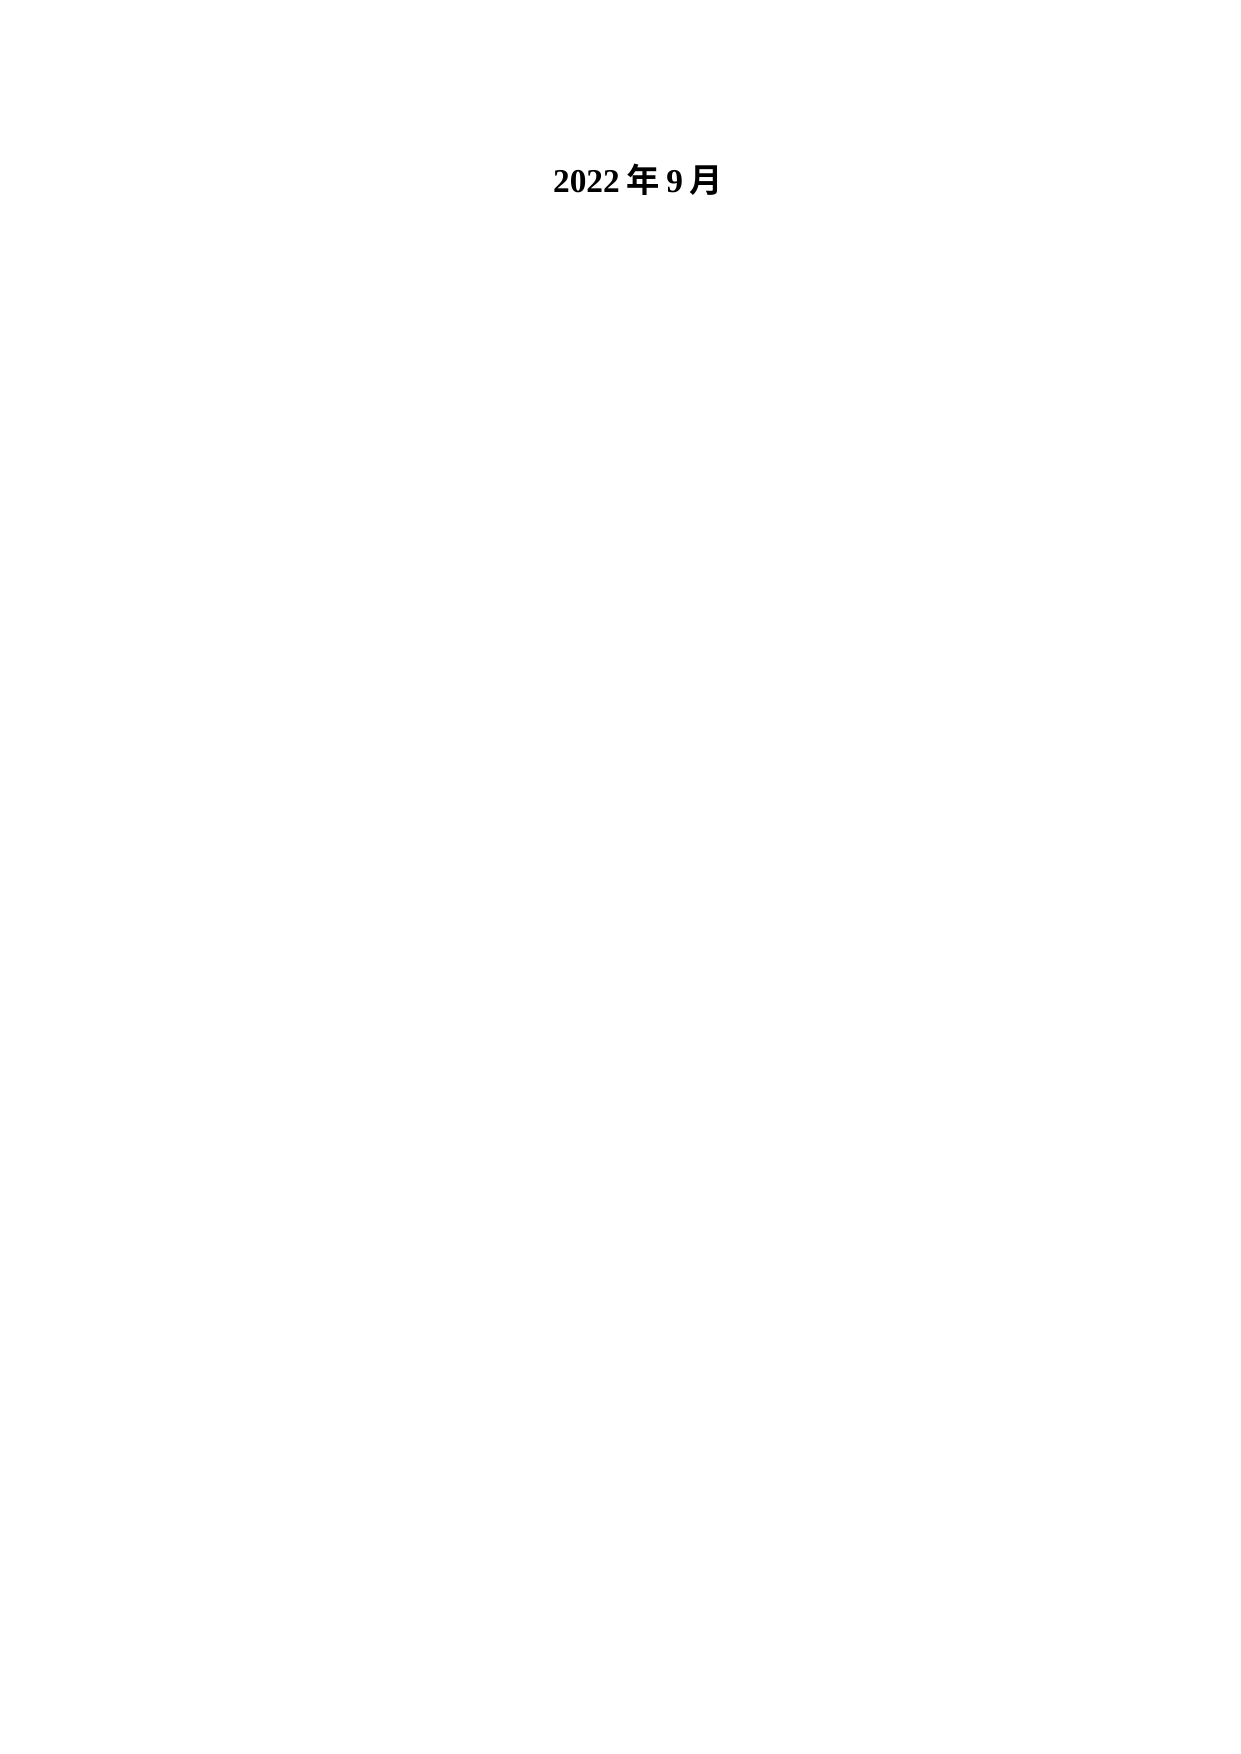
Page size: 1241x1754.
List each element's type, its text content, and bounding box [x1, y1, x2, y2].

text 2022年9月 [165, 146, 1110, 211]
